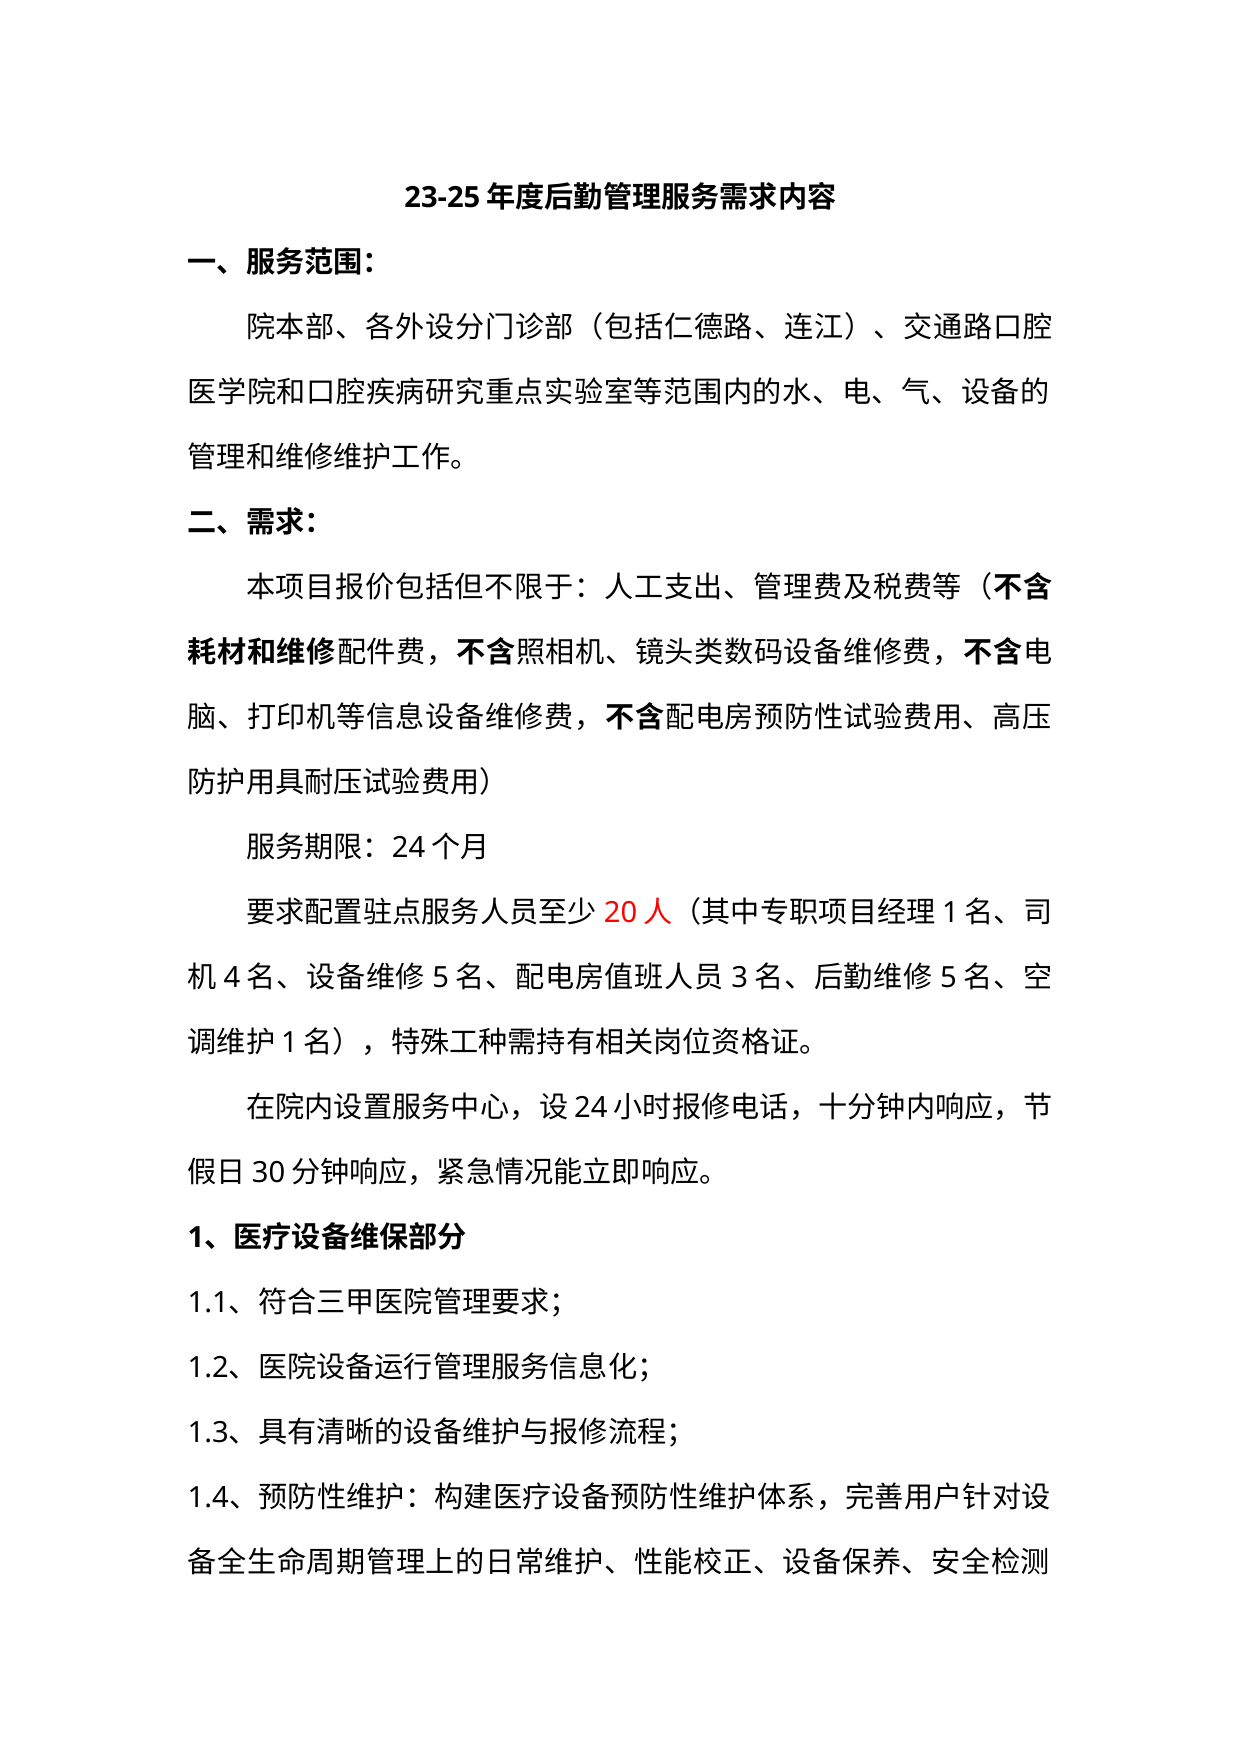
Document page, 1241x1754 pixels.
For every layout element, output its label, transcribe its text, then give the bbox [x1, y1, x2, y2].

text 一、服务范围： [187, 227, 1053, 292]
text 院本部、各外设分门诊部（包括仁德路、连江）、交通路口腔医学院和口腔疾病研究重点实验室等范围内的水、电、气、设备的管理和维修维护工作。 [187, 292, 1053, 487]
text 本项目报价包括但不限于：人工支出、管理费及税费等（不含耗材和维修配件费，不含照相机、镜头类数码设备维修费，不含电脑、打印机等信息设备维修费，不含配电房预防性试验费用、高压防护用具耐压试验费用） [187, 552, 1053, 812]
text 要求配置驻点服务人员至少20人（其中专职项目经理1名、司机4名、设备维修5名、配电房值班人员3名、后勤维修5名、空调维护1名），特殊工种需持有相关岗位资格证。 [187, 877, 1053, 1072]
text 服务期限：24个月 [187, 812, 1053, 877]
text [187, 1202, 1053, 1592]
list 需求： [187, 487, 1053, 552]
text 在院内设置服务中心，设24小时报修电话，十分钟内响应，节假日30分钟响应，紧急情况能立即响应。 [187, 1072, 1053, 1202]
text 23-25年度后勤管理服务需求内容 [187, 162, 1053, 227]
